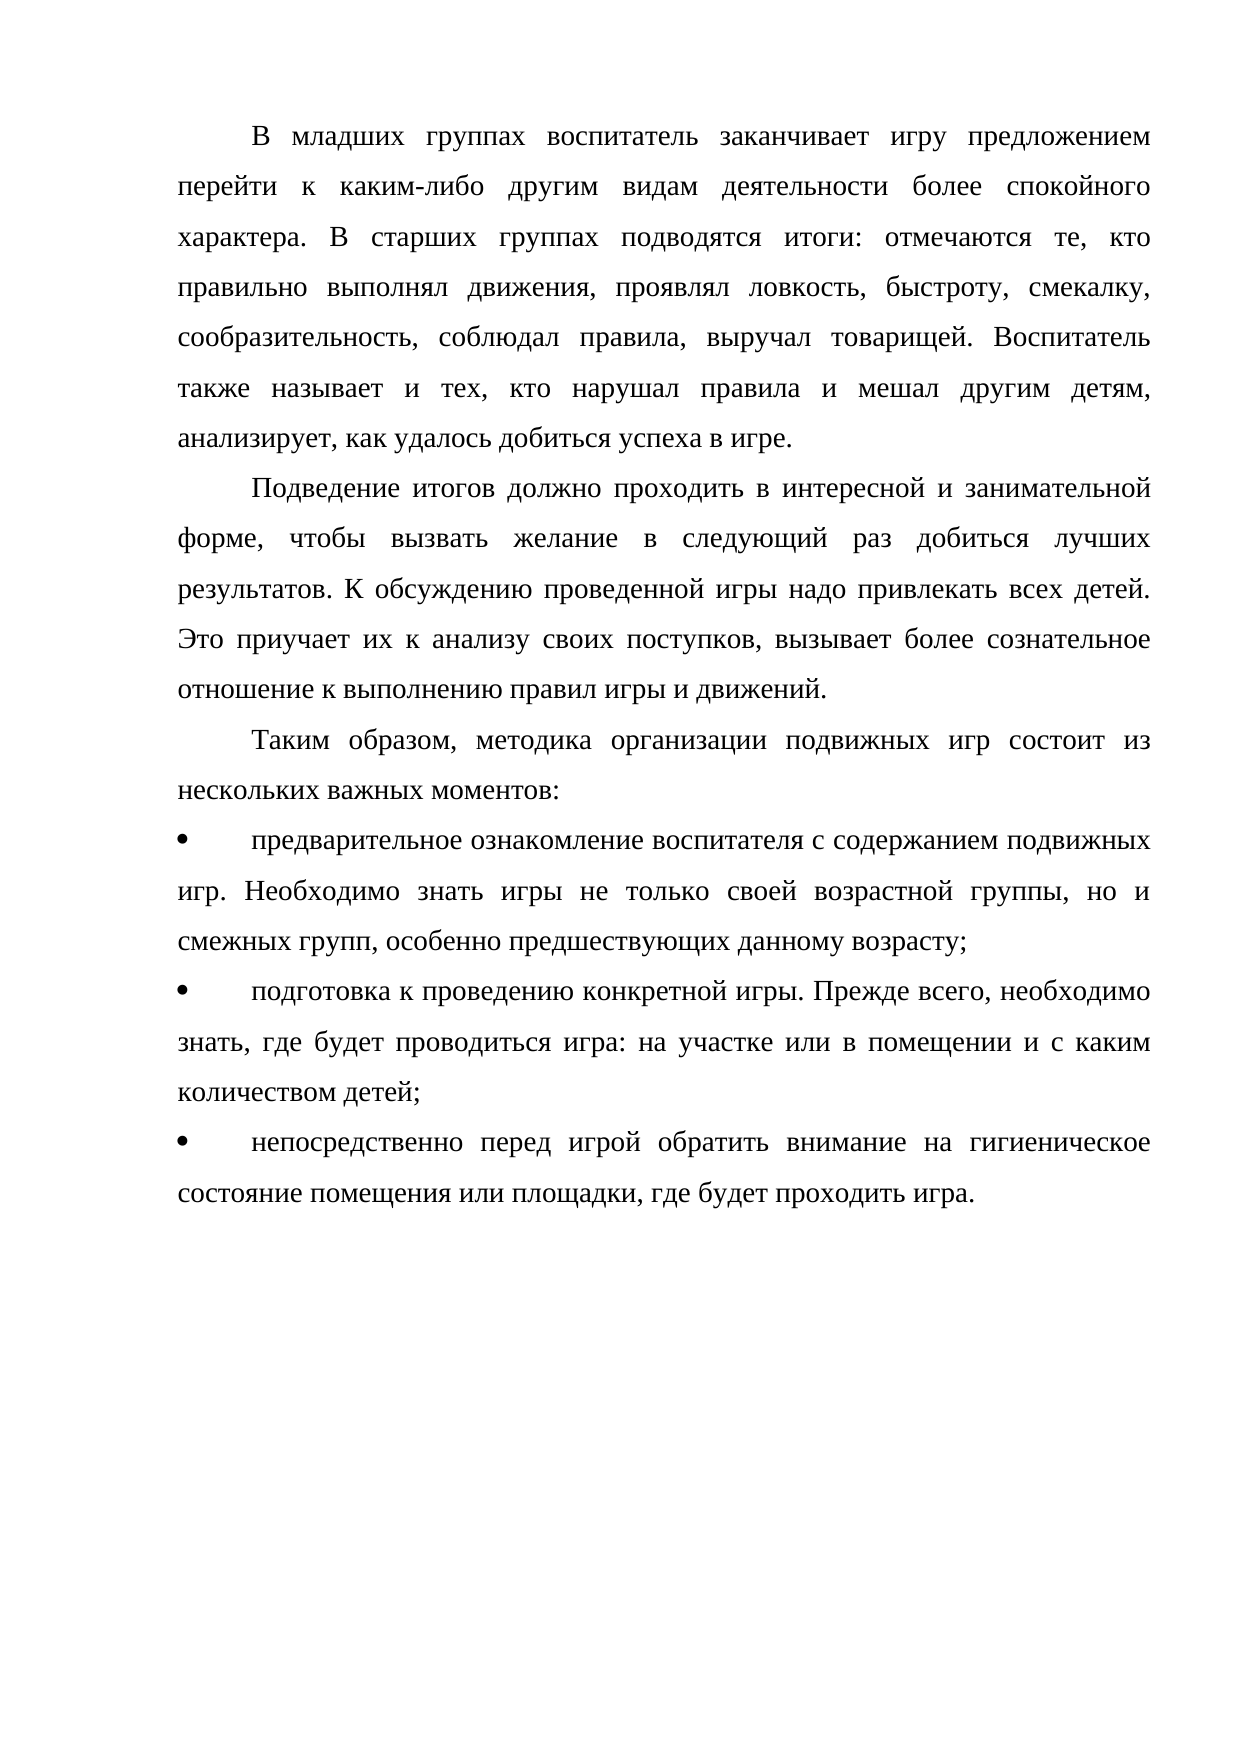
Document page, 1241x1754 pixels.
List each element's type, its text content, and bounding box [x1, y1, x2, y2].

text В младших группах воспитатель заканчивает игру предложением перейти к каким-либо другим видам деятельности более спокойного характера. В старших группах подводятся итоги: отмечаются те, кто правильно выполнял движения, проявлял ловкость, быстроту, смекалку, сообразительность, соблюдал правила, выручал товарищей. Воспитатель также называет и тех, кто нарушал правила и мешал другим детям, анализирует, как удалось добиться успеха в игре. [177, 118, 1152, 453]
list предварительное ознакомление воспитателя с содержанием подвижных игр. Необходимо знать игры не только своей возрастной группы, но и смежных групп, особенно предшествующих данному возрасту; [177, 822, 1152, 957]
text Таким образом, методика организации подвижных игр состоит из нескольких важных моментов: [177, 722, 1152, 806]
list подготовка к проведению конкретной игры. Прежде всего, необходимо знать, где будет проводиться игра: на участке или в помещении и с каким количеством детей; [177, 973, 1152, 1108]
text Подведение итогов должно проходить в интересной и занимательной форме, чтобы вызвать желание в следующий раз добиться лучших результатов. К обсуждению проведенной игры надо привлекать всех детей. Это приучает их к анализу своих поступков, вызывает более сознательное отношение к выполнению правил игры и движений. [177, 470, 1152, 705]
list непосредственно перед игрой обратить внимание на гигиеническое состояние помещения или площадки, где будет проходить игра. [177, 1124, 1152, 1208]
